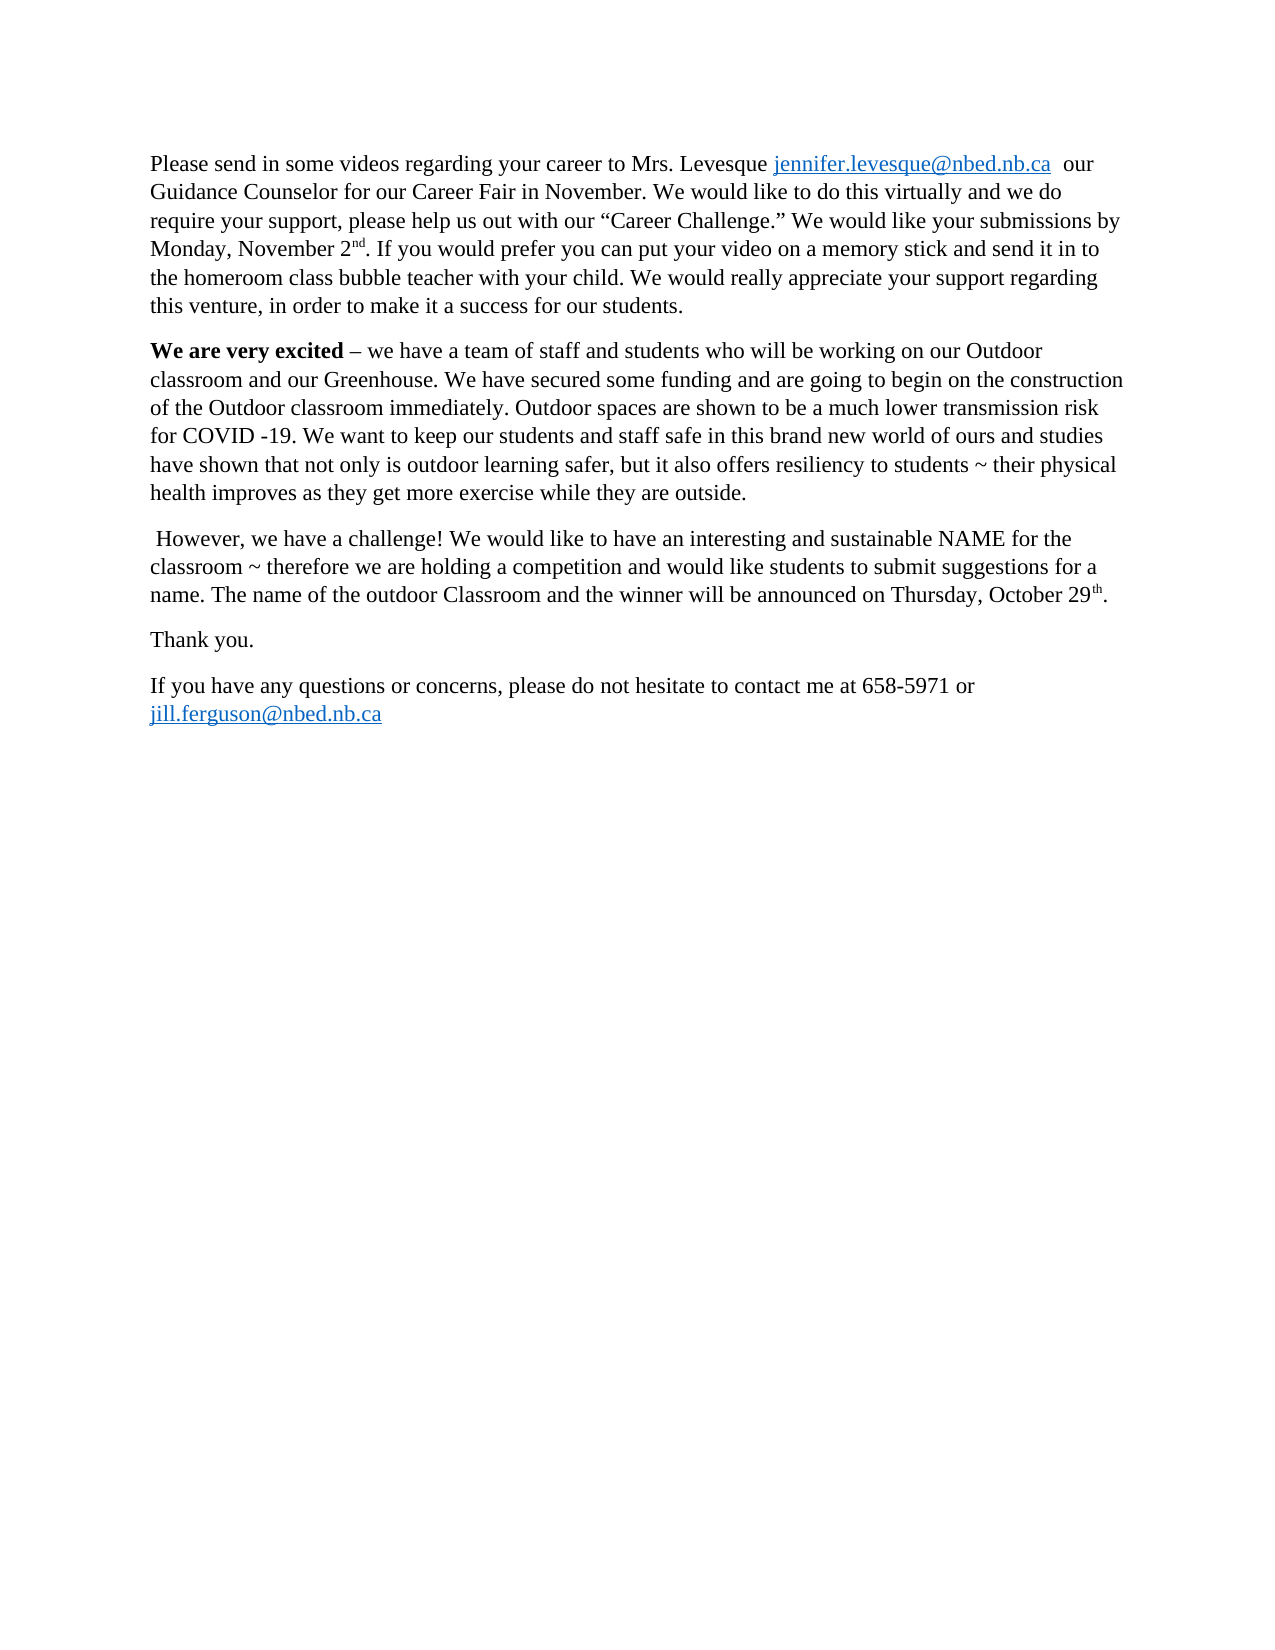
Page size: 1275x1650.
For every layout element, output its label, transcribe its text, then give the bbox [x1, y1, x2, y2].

text If you have any questions or concerns, please do not hesitate to contact me at 658-5971 or jill.ferguson@nbed.nb.ca [150, 672, 1125, 726]
text Thank you. [150, 627, 1125, 653]
text Please send in some videos regarding your career to Mrs. Levesque jennifer.levesque@nbed.nb.ca our Guidance Counselor for our Career Fair in November. We would like to do this virtually and we do require your support, please help us out with our “Career Challenge.” We would like your submissions by Monday, November 2nd. If you would prefer you can put your video on a memory stick and send it in to the homeroom class bubble teacher with your child. We would really appreciate your support regarding this venture, in order to make it a success for our students. [150, 150, 1125, 318]
text We are very excited – we have a team of staff and students who will be working on our Outdoor classroom and our Greenhouse. We have secured some funding and are going to begin on the construction of the Outdoor classroom immediately. Outdoor spaces are shown to be a much lower transmission risk for COVID -19. We want to keep our students and staff safe in this brand new world of ours and studies have shown that not only is outdoor learning safer, but it also offers resiliency to students ~ their physical health improves as they get more exercise while they are outside. [150, 337, 1125, 506]
text However, we have a challenge! We would like to have an interesting and sustainable NAME for the classroom ~ therefore we are holding a competition and would like students to submit suggestions for a name. The name of the outdoor Classroom and the winner will be announced on Thursday, October 29th. [150, 524, 1125, 608]
